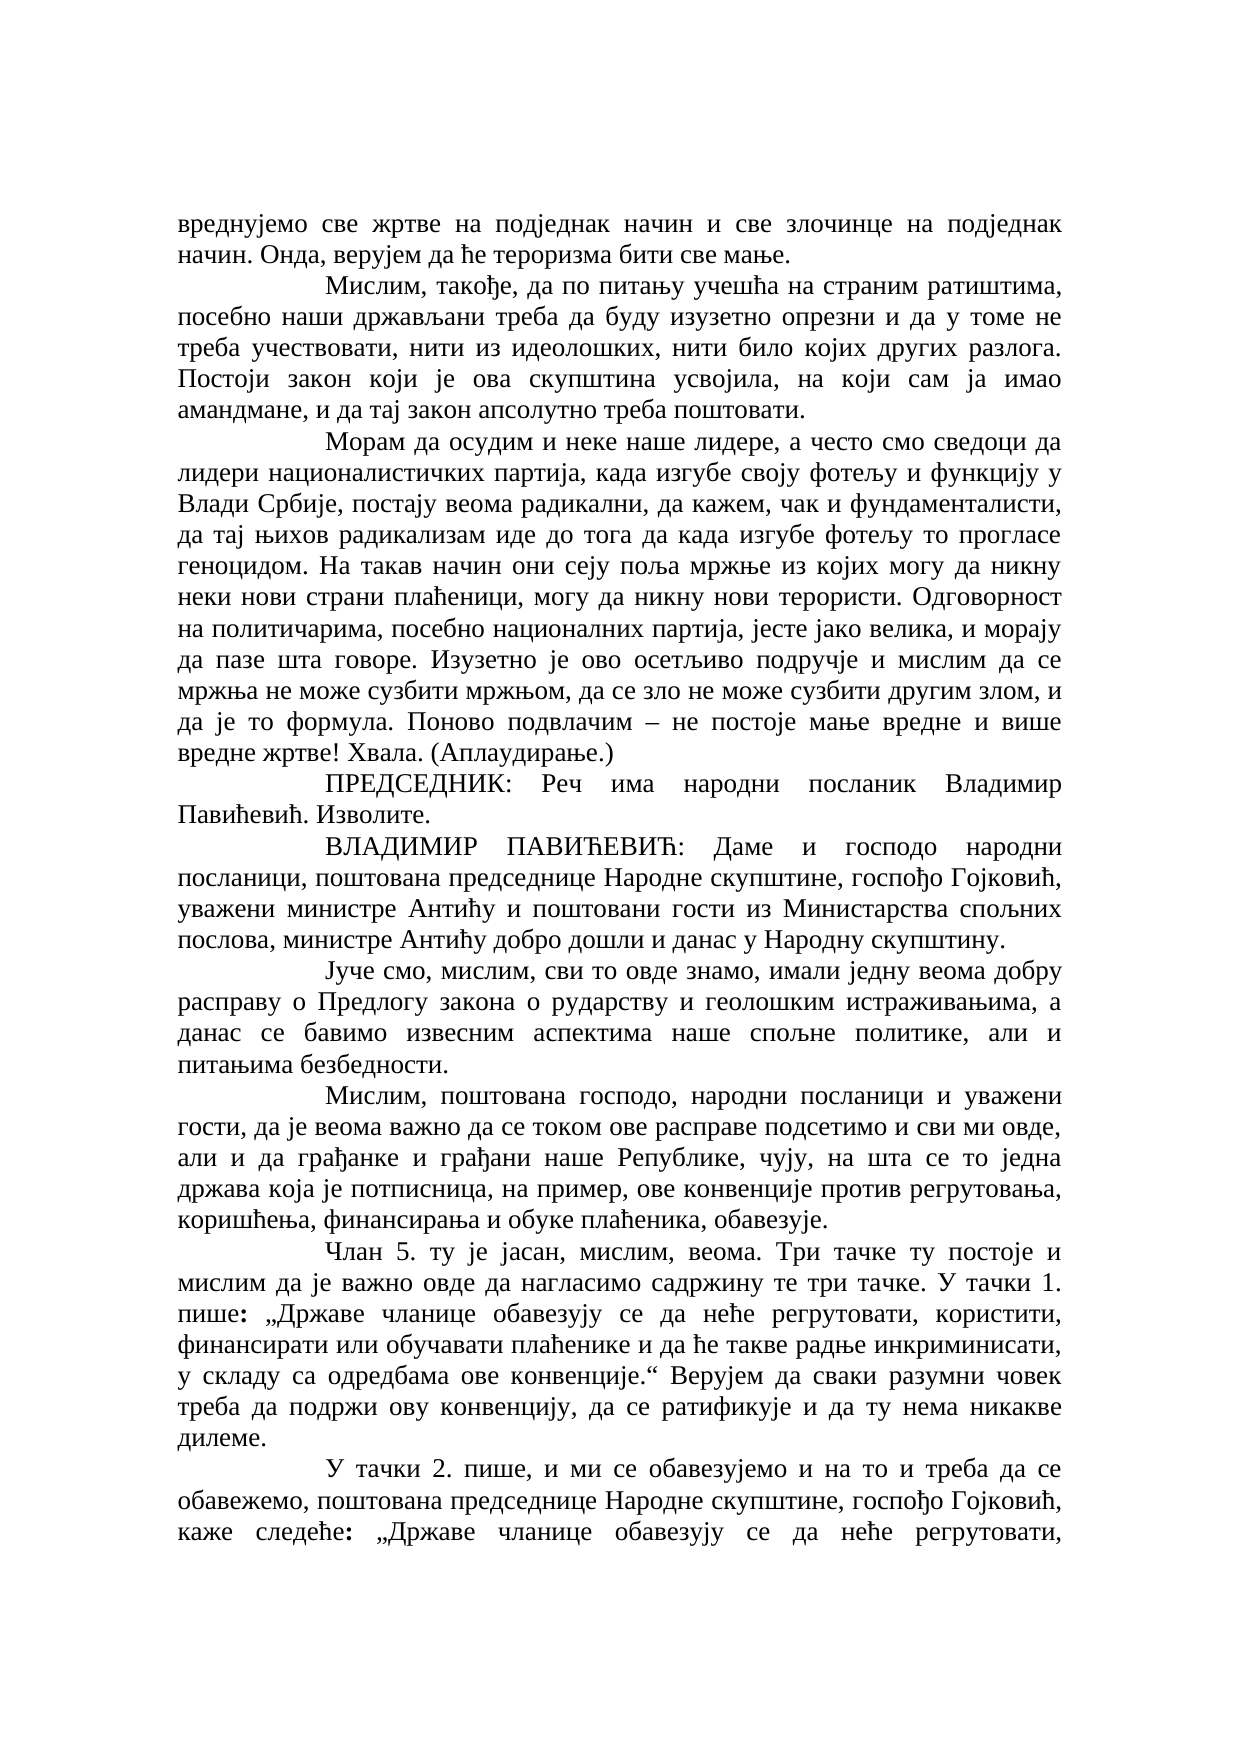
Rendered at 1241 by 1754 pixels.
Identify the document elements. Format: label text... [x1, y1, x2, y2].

text Мислим, поштована господо, народни посланици и уважени гости, да је веома важно да се током ове расправе подсетимо и сви ми овде, али и да грађанке и грађани наше Републике, чују, на шта се то једна држава која је потписница, на пример, ове конвенције против регрутовања, коришћења, финансирања и обуке плаћеника, обавезује. [177, 1079, 1063, 1234]
text ВЛАДИМИР ПАВИЋЕВИЋ: Даме и господо народни посланици, поштована председнице Народне скупштине, госпођо Гојковић, уважени министре Антићу и поштовани гости из Министарства спољних послова, министре Антићу добро дошли и данас у Народну скупштину. [177, 830, 1063, 954]
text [177, 1453, 1063, 1546]
text Члан 5. ту је јасан, мислим, веома. Три тачке ту постоје и мислим да је важно овде да нагласимо садржину те три тачке. У тачки 1. пише: „Државе чланице обавезују се да неће регрутовати, користити, финансирати или обучавати плаћенике и да ће такве радње инкриминисати, у складу са одредбама ове конвенције.“ Верујем да сваки разумни човек треба да подржи ову конвенцију, да се ратификује и да ту нема никакве дилеме. [177, 1234, 1063, 1453]
text Јуче смо, мислим, сви то овде знамо, имали једну веома добру расправу о Предлогу закона о рударству и геолошким истраживањима, а данас се бавимо извесним аспектима наше спољне политике, али и питањима безбедности. [177, 954, 1063, 1079]
text Морам да осудим и неке наше лидере, а често смо сведоци да лидери националистичких партија, када изгубе своју фотељу и функцију у Влади Србије, постају веома радикални, да кажем, чак и фундаменталисти, да тај њихов радикализам иде до тога да када изгубе фотељу то прогласе геноцидом. На такав начин они сеју поља мржње из којих могу да никну неки нови страни плаћеници, могу да никну нови терористи. Одговорност на политичарима, посебно националних партија, јесте јако велика, и морају да пазе шта говоре. Изузетно је ово осетљиво подручје и мислим да се мржња не може сузбити мржњом, да се зло не може сузбити другим злом, и да је то формула. Поново подвлачим – не постоје мање вредне и више вредне жртве! Хвала. (Аплаудирање.) [177, 425, 1063, 767]
text ПРЕДСЕДНИК: Реч има народни посланик Владимир Павићевић. Изволите. [177, 767, 1063, 830]
text Мислим, такође, да по питању учешћа на страним ратиштима, посебно наши држављани треба да буду изузетно опрезни и да у томе не треба учествовати, нити из идеолошких, нити било којих других разлога. Постоји закон који је ова скупштина усвојила, на који сам ја имао амандмане, и да тај закон апсолутно треба поштовати. [177, 269, 1063, 425]
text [177, 207, 1063, 269]
